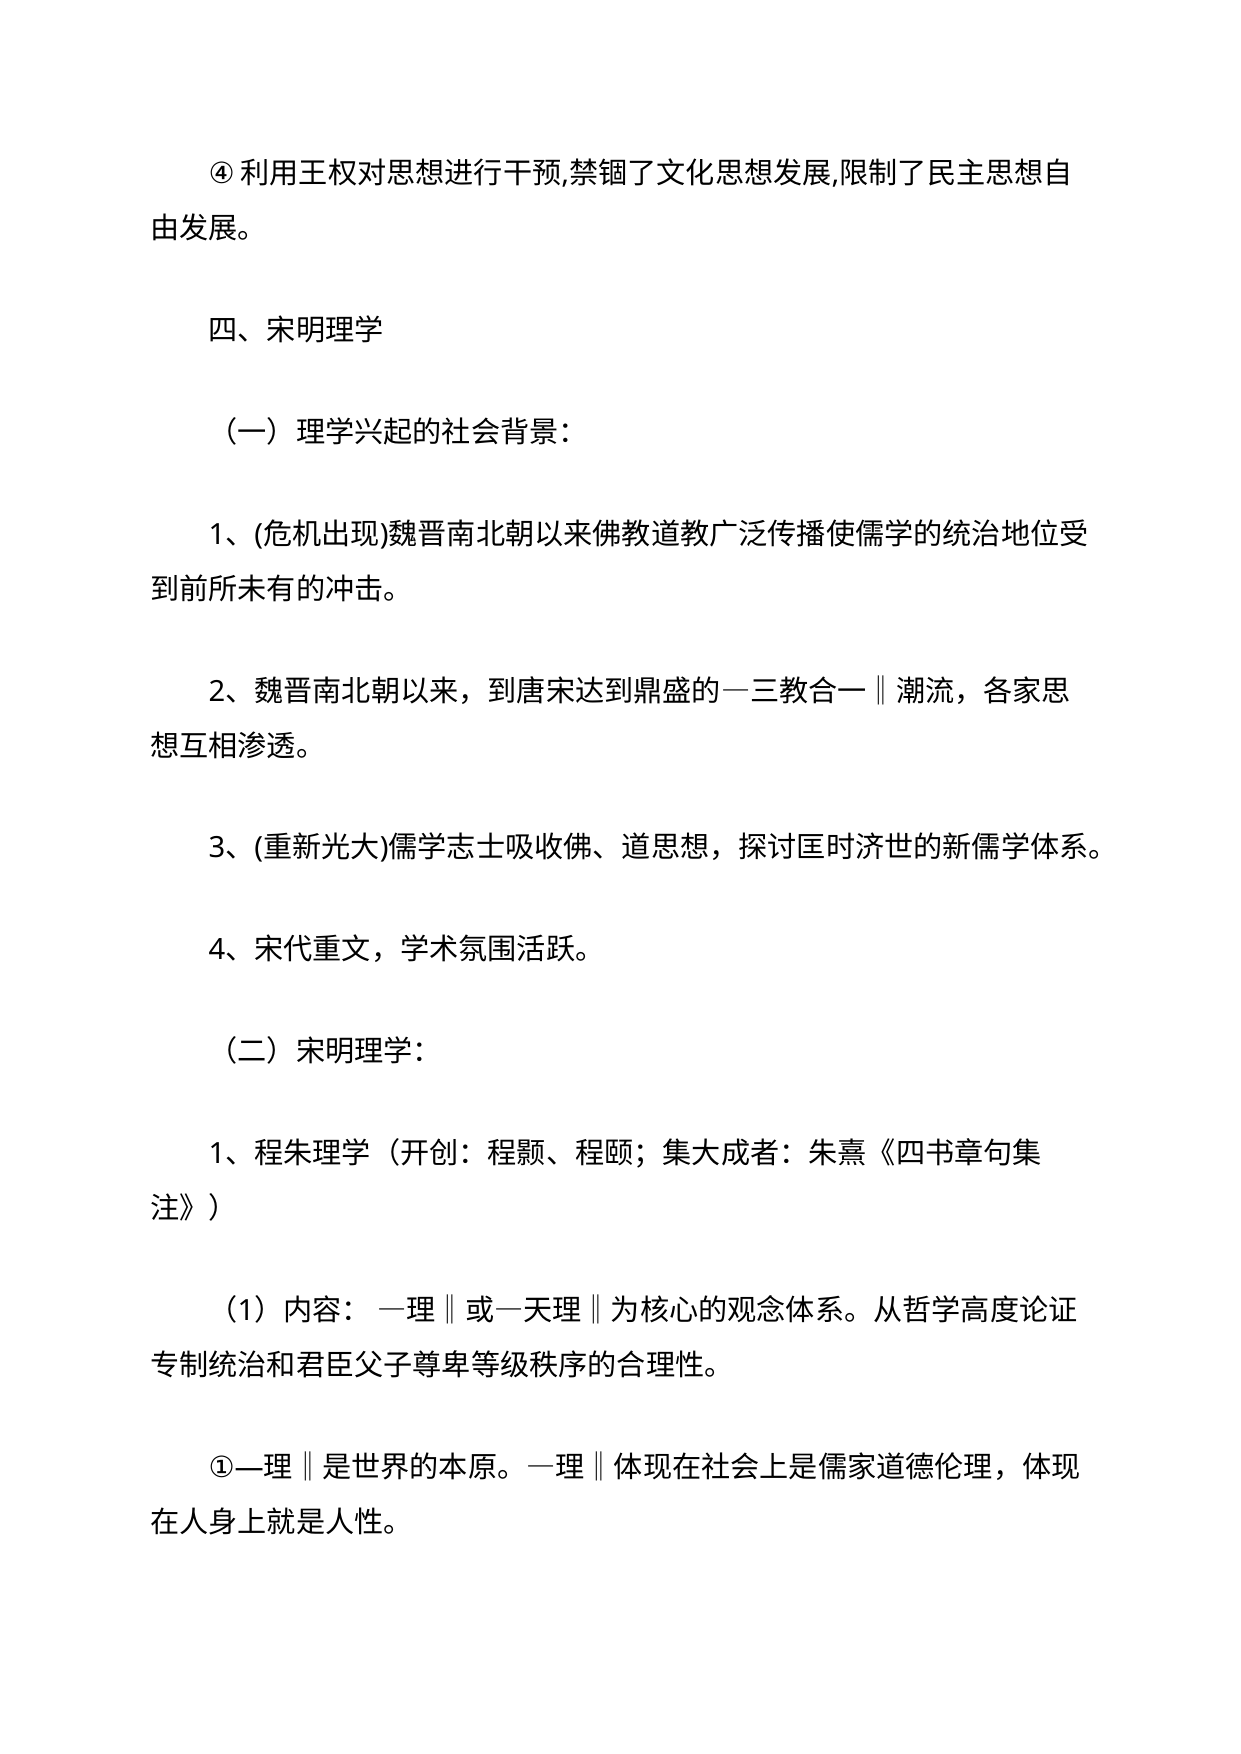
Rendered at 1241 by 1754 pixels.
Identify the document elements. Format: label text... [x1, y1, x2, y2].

text 四、宋明理学 [150, 307, 1090, 349]
text ④利用王权对思想进行干预,禁锢了文化思想发展,限制了民主思想自由发展。 [150, 150, 1090, 247]
text 3、(重新光大)儒学志士吸收佛、道思想，探讨匡时济世的新儒学体系。 [150, 824, 1090, 866]
text 1、(危机出现)魏晋南北朝以来佛教道教广泛传播使儒学的统治地位受到前所未有的冲击。 [150, 510, 1090, 608]
text ①―理‖是世界的本原。―理‖体现在社会上是儒家道德伦理，体现在人身上就是人性。 [150, 1443, 1090, 1540]
text 2、魏晋南北朝以来，到唐宋达到鼎盛的―三教合一‖潮流，各家思想互相渗透。 [150, 667, 1090, 764]
text （一）理学兴起的社会背景： [150, 408, 1090, 451]
text （二）宋明理学： [150, 1028, 1090, 1070]
text （1）内容： ―理‖或―天理‖为核心的观念体系。从哲学高度论证专制统治和君臣父子尊卑等级秩序的合理性。 [150, 1286, 1090, 1384]
text 4、宋代重文，学术氛围活跃。 [150, 926, 1090, 968]
text 1、程朱理学（开创：程颢、程颐；集大成者：朱熹《四书章句集注》） [150, 1129, 1090, 1227]
